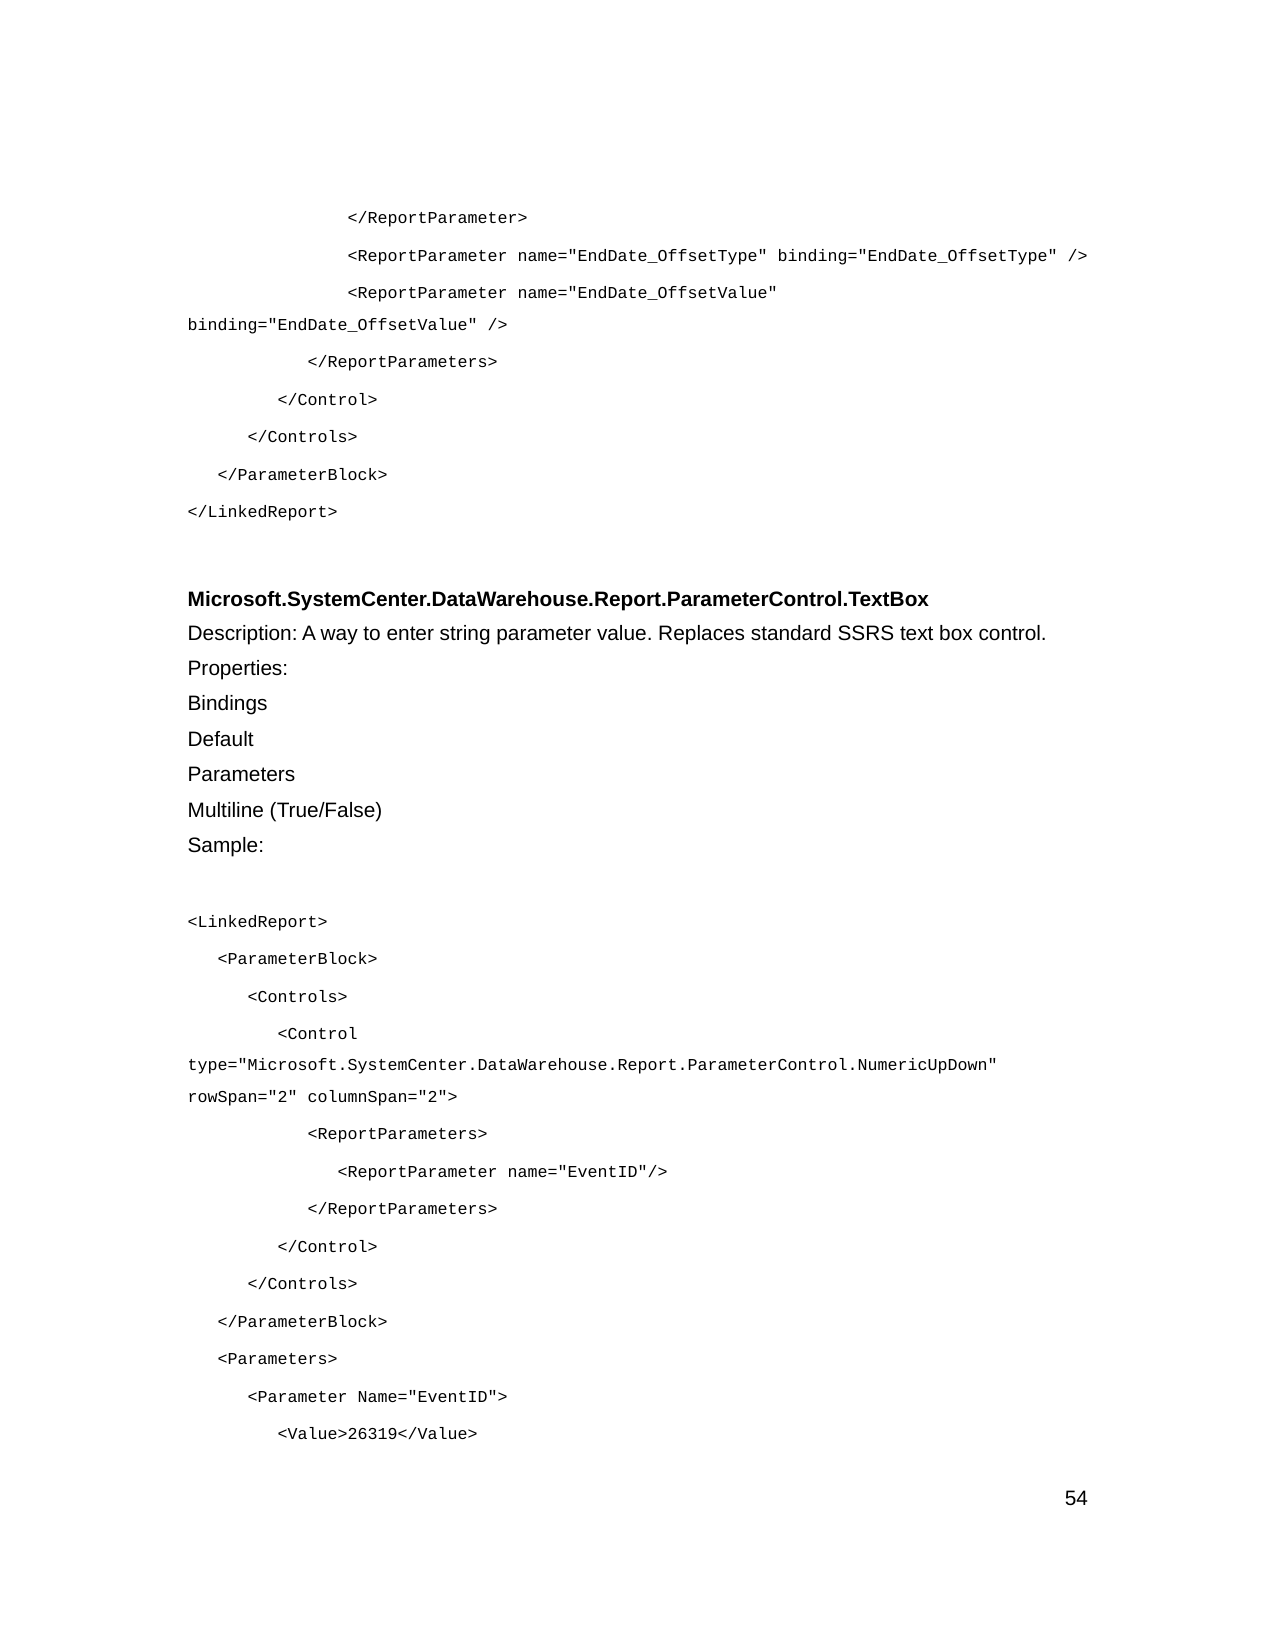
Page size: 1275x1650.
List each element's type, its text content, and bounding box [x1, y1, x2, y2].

text <ReportParameter name="EndDate_OffsetValue" binding="EndDate_OffsetValue" /> [187, 274, 1087, 336]
text </ReportParameters> [187, 343, 1087, 374]
text </ParameterBlock> [187, 1302, 1087, 1333]
text <ReportParameters> [187, 1114, 1087, 1146]
text Multiline (True/False) [187, 794, 1087, 823]
text Properties: [187, 652, 1087, 681]
text <Parameter Name="EventID"> [187, 1377, 1087, 1408]
text Default [187, 723, 1087, 752]
text </ReportParameters> [187, 1189, 1087, 1221]
text Sample: [187, 829, 1087, 858]
text Microsoft.SystemCenter.DataWarehouse.Report.ParameterControl.TextBox [187, 586, 1087, 610]
text <Value>26319</Value> [187, 1414, 1087, 1446]
text </Control> [187, 1227, 1087, 1258]
text <Parameters> [187, 1339, 1087, 1371]
text Description: A way to enter string parameter value. Replaces standard SSRS text box control. [187, 617, 1087, 646]
text Bindings [187, 687, 1087, 717]
text </Controls> [187, 1264, 1087, 1296]
text </Control> [187, 380, 1087, 411]
text <ReportParameter name="EventID"/> [187, 1152, 1087, 1183]
text <LinkedReport> [187, 902, 1087, 933]
text </Controls> [187, 418, 1087, 449]
text </ReportParameter> [187, 199, 1087, 230]
text <ReportParameter name="EndDate_OffsetType" binding="EndDate_OffsetType" /> [187, 236, 1087, 268]
text </LinkedReport> [187, 493, 1087, 524]
text </ParameterBlock> [187, 455, 1087, 486]
text <Control type="Microsoft.SystemCenter.DataWarehouse.Report.ParameterControl.NumericUpDown" rowSpan="2" columnSpan="2"> [187, 1014, 1087, 1108]
text <ParameterBlock> [187, 939, 1087, 971]
text <Controls> [187, 977, 1087, 1008]
text Parameters [187, 758, 1087, 787]
